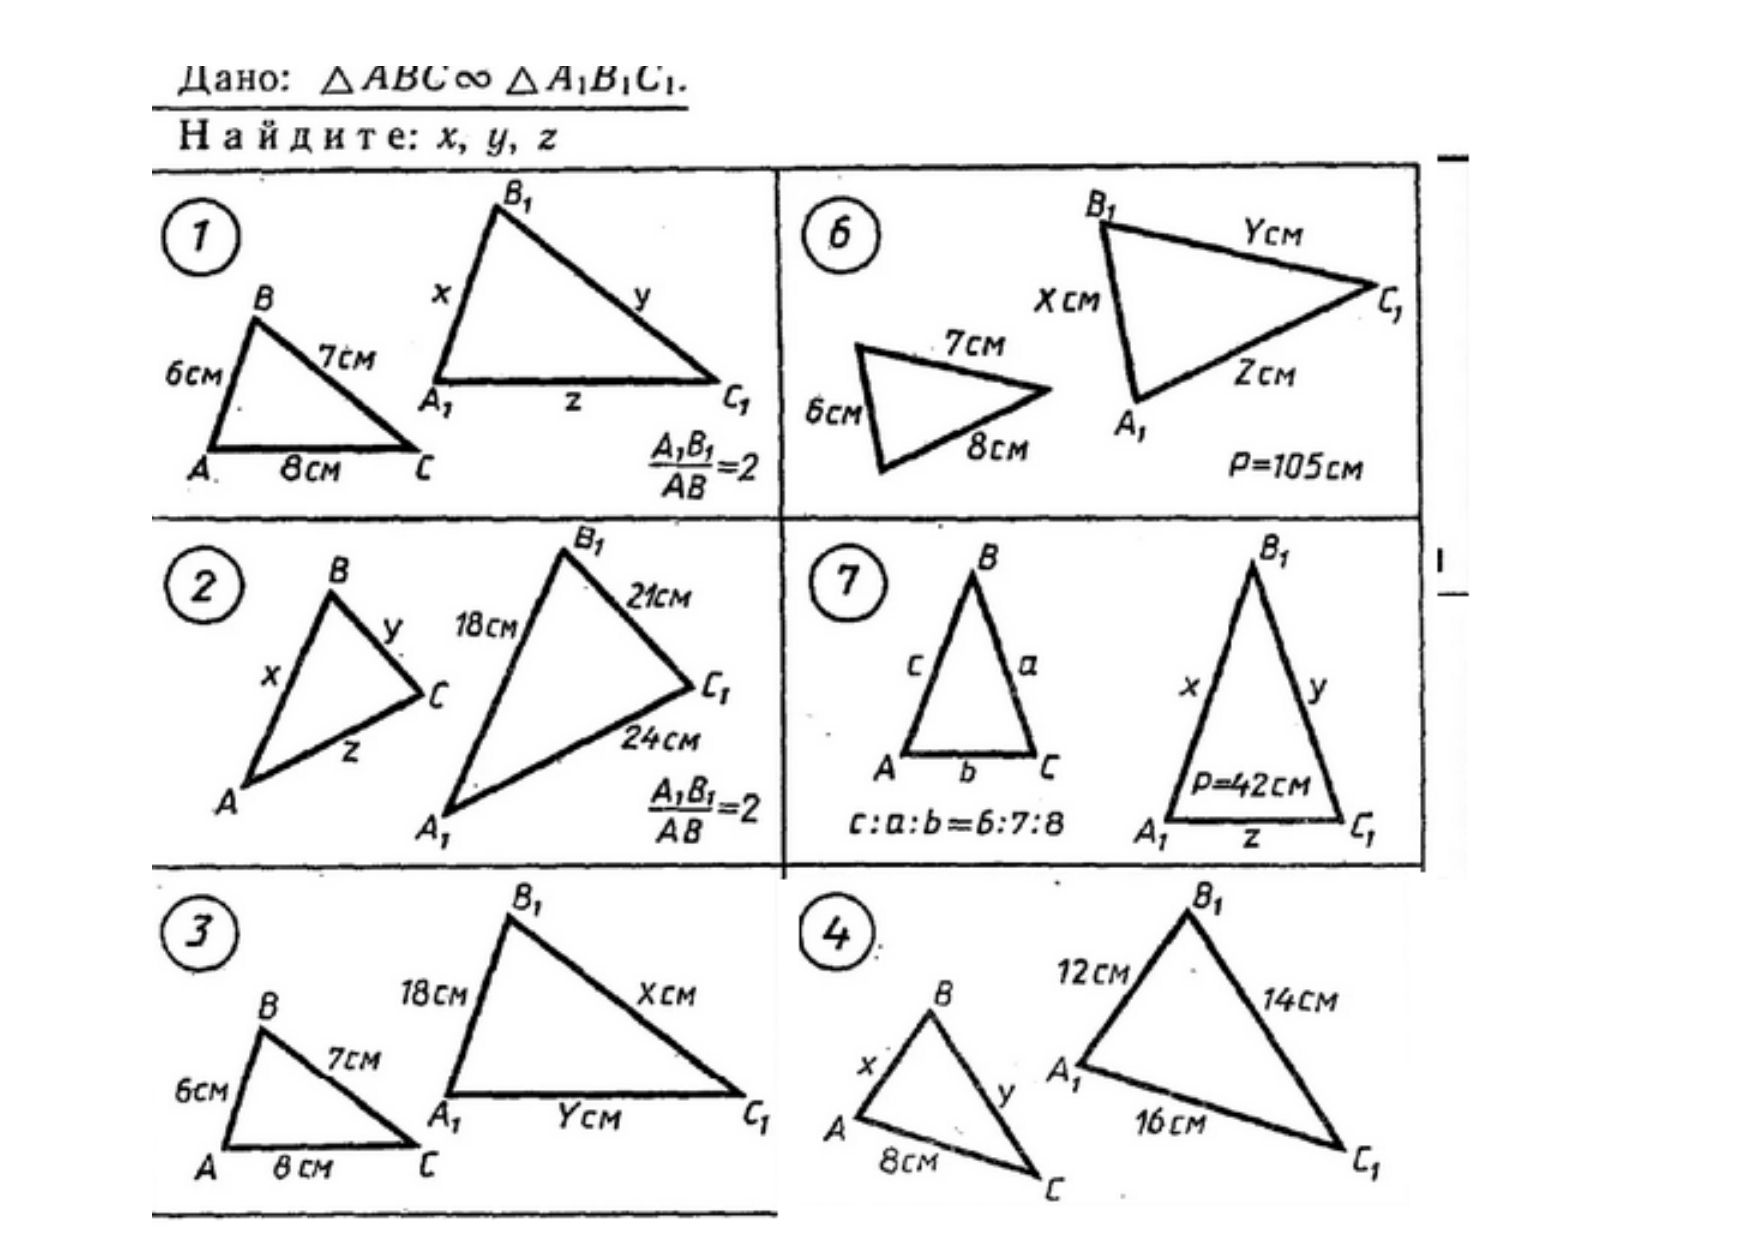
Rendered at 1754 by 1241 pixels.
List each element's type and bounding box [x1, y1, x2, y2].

picture [152, 66, 1503, 1241]
